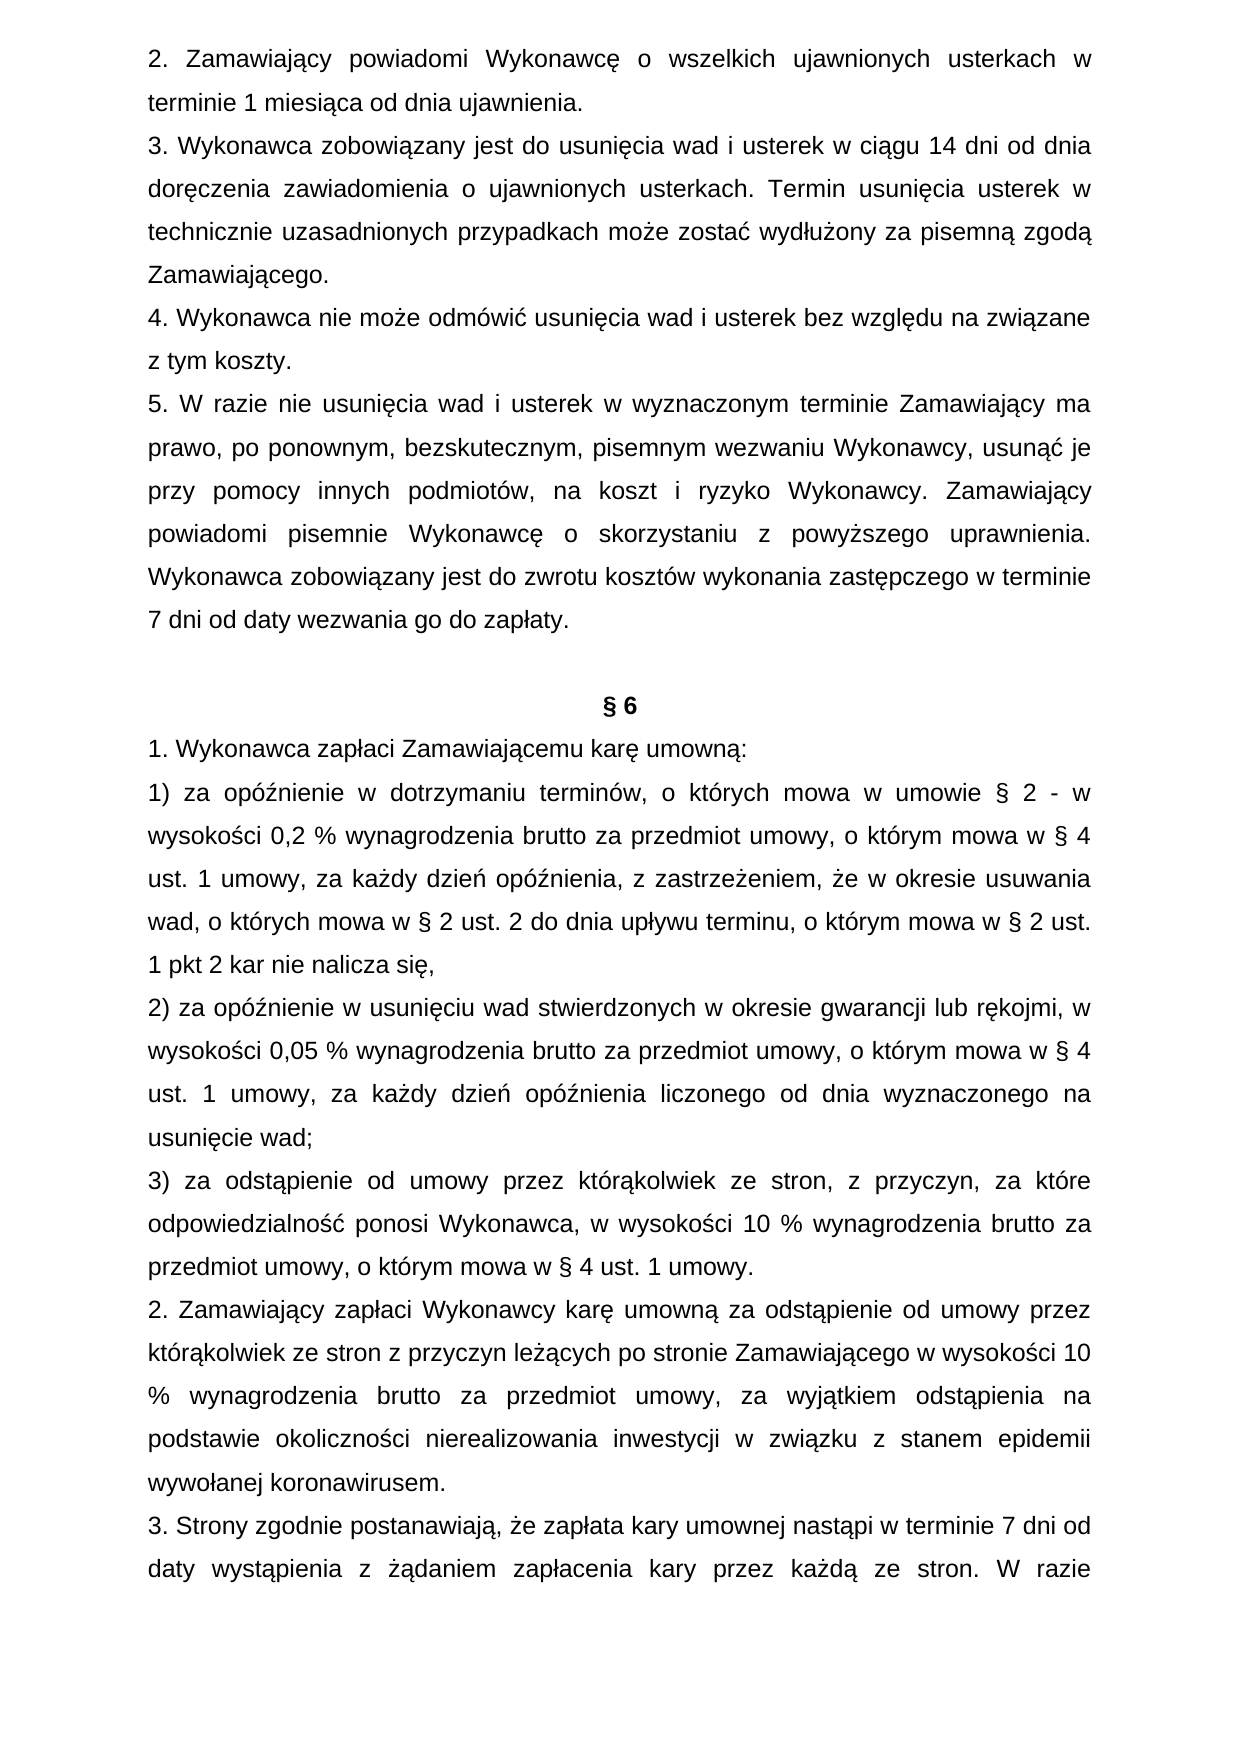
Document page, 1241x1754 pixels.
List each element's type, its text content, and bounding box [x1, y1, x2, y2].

text 3) za odstąpienie od umowy przez którąkolwiek ze stron, z przyczyn, za które odpowiedzialność ponosi Wykonawca, w wysokości 10 % wynagrodzenia brutto za przedmiot umowy, o którym mowa w § 4 ust. 1 umowy. [148, 1166, 1093, 1281]
text 2) za opóźnienie w usunięciu wad stwierdzonych w okresie gwarancji lub rękojmi, w wysokości 0,05 % wynagrodzenia brutto za przedmiot umowy, o którym mowa w § 4 ust. 1 umowy, za każdy dzień opóźnienia liczonego od dnia wyznaczonego na usunięcie wad; [148, 993, 1093, 1151]
text 5. W razie nie usunięcia wad i usterek w wyznaczonym terminie Zamawiający ma prawo, po ponownym, bezskutecznym, pisemnym wezwaniu Wykonawcy, usunąć je przy pomocy innych podmiotów, na koszt i ryzyko Wykonawcy. Zamawiający powiadomi pisemnie Wykonawcę o skorzystaniu z powyższego uprawnienia. Wykonawca zobowiązany jest do zwrotu kosztów wykonania zastępczego w terminie 7 dni od daty wezwania go do zapłaty. [148, 389, 1093, 634]
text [148, 1511, 1093, 1582]
text 2. Zamawiający powiadomi Wykonawcę o wszelkich ujawnionych usterkach w terminie 1 miesiąca od dnia ujawnienia. [148, 44, 1093, 116]
text § 6 [148, 691, 1093, 720]
text 2. Zamawiający zapłaci Wykonawcy karę umowną za odstąpienie od umowy przez którąkolwiek ze stron z przyczyn leżących po stronie Zamawiającego w wysokości 10 % wynagrodzenia brutto za przedmiot umowy, za wyjątkiem odstąpienia na podstawie okoliczności nierealizowania inwestycji w związku z stanem epidemii wywołanej koronawirusem. [148, 1295, 1093, 1496]
text 1) za opóźnienie w dotrzymaniu terminów, o których mowa w umowie § 2 - w wysokości 0,2 % wynagrodzenia brutto za przedmiot umowy, o którym mowa w § 4 ust. 1 umowy, za każdy dzień opóźnienia, z zastrzeżeniem, że w okresie usuwania wad, o których mowa w § 2 ust. 2 do dnia upływu terminu, o którym mowa w § 2 ust. 1 pkt 2 kar nie nalicza się, [148, 777, 1093, 979]
text 4. Wykonawca nie może odmówić usunięcia wad i usterek bez względu na związane z tym koszty. [148, 303, 1093, 375]
text 3. Wykonawca zobowiązany jest do usunięcia wad i usterek w ciągu 14 dni od dnia doręczenia zawiadomienia o ujawnionych usterkach. Termin usunięcia usterek w technicznie uzasadnionych przypadkach może zostać wydłużony za pisemną zgodą Zamawiającego. [148, 131, 1093, 289]
text 1. Wykonawca zapłaci Zamawiającemu karę umowną: [148, 734, 1093, 763]
